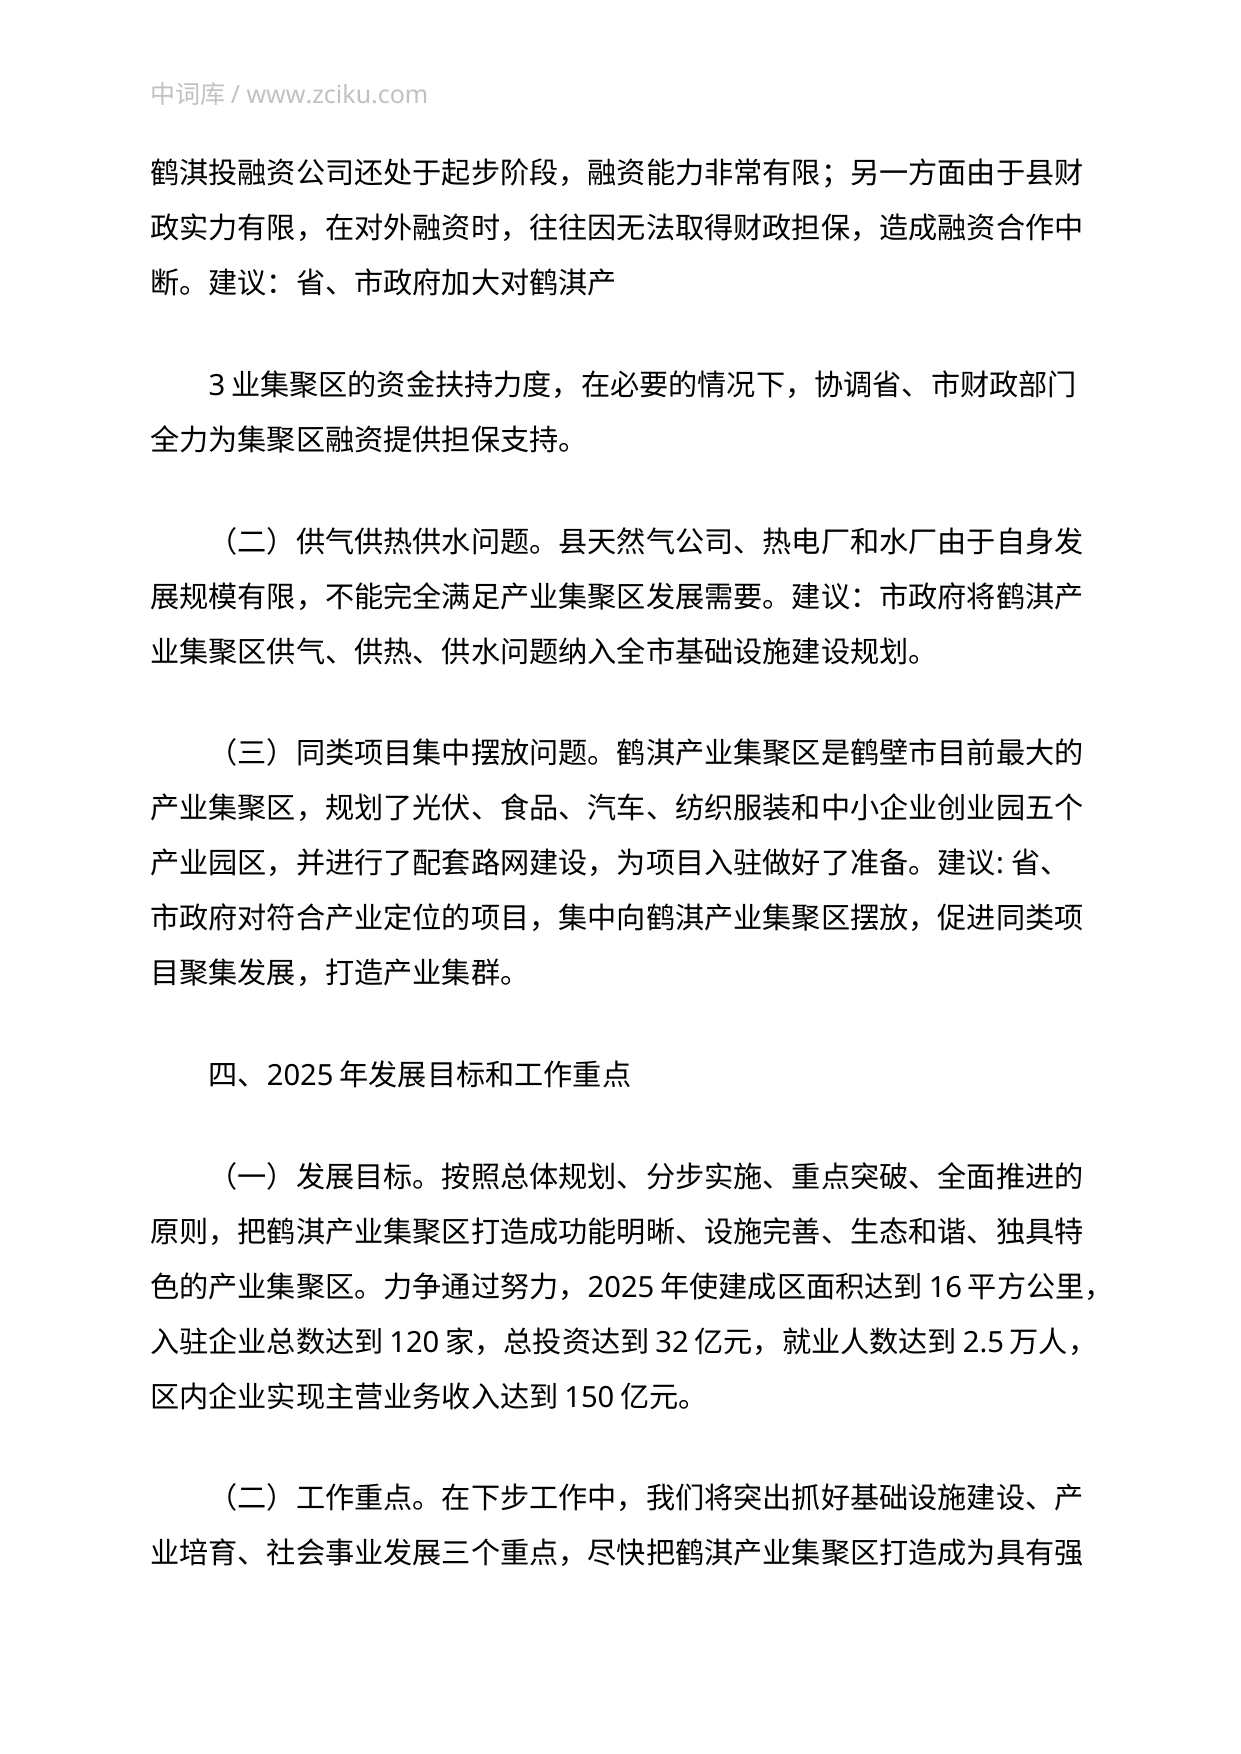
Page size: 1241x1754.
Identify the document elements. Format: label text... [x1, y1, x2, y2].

text 3业集聚区的资金扶持力度，在必要的情况下，协调省、市财政部门全力为集聚区融资提供担保支持。 [150, 362, 1090, 459]
text （一）发展目标。按照总体规划、分步实施、重点突破、全面推进的原则，把鹤淇产业集聚区打造成功能明晰、设施完善、生态和谐、独具特色的产业集聚区。力争通过努力，2025年使建成区面积达到16平方公里，入驻企业总数达到120家，总投资达到32亿元，就业人数达到2.5万人，区内企业实现主营业务收入达到150亿元。 [150, 1153, 1090, 1416]
text 四、2025年发展目标和工作重点 [150, 1051, 1090, 1094]
text （二）供气供热供水问题。县天然气公司、热电厂和水厂由于自身发展规模有限，不能完全满足产业集聚区发展需要。建议：市政府将鹤淇产业集聚区供气、供热、供水问题纳入全市基础设施建设规划。 [150, 518, 1090, 670]
text （三）同类项目集中摆放问题。鹤淇产业集聚区是鹤壁市目前最大的产业集聚区，规划了光伏、食品、汽车、纺织服装和中小企业创业园五个产业园区，并进行了配套路网建设，为项目入驻做好了准备。建议: 省、市政府对符合产业定位的项目，集中向鹤淇产业集聚区摆放，促进同类项目聚集发展，打造产业集群。 [150, 730, 1090, 992]
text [150, 150, 1090, 302]
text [150, 1475, 1090, 1572]
